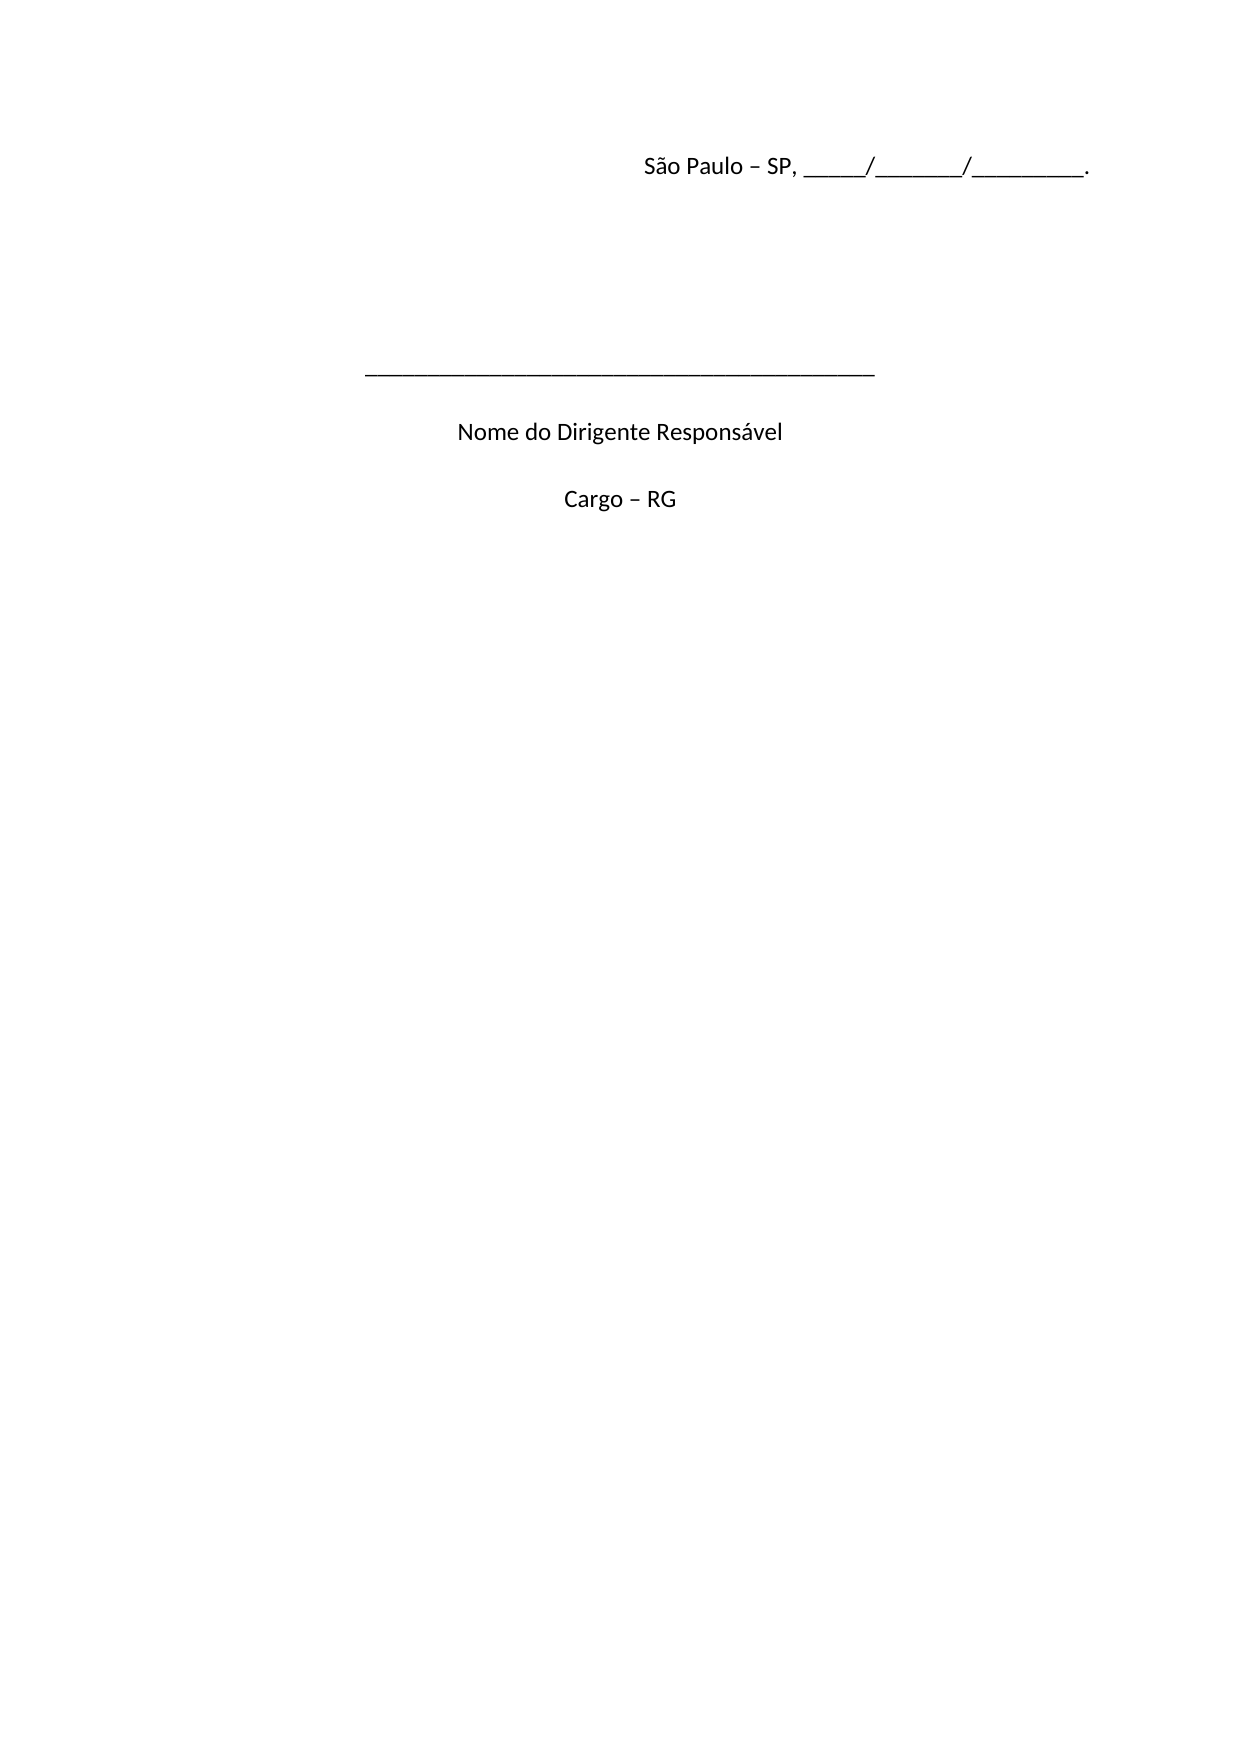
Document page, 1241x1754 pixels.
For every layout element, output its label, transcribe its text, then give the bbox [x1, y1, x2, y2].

text São Paulo – SP, _____/_______/_________. [150, 150, 1090, 181]
text _________________________________________ [150, 350, 1090, 380]
text Nome do Dirigente Responsável [150, 416, 1090, 447]
text Cargo – RG [150, 483, 1090, 513]
